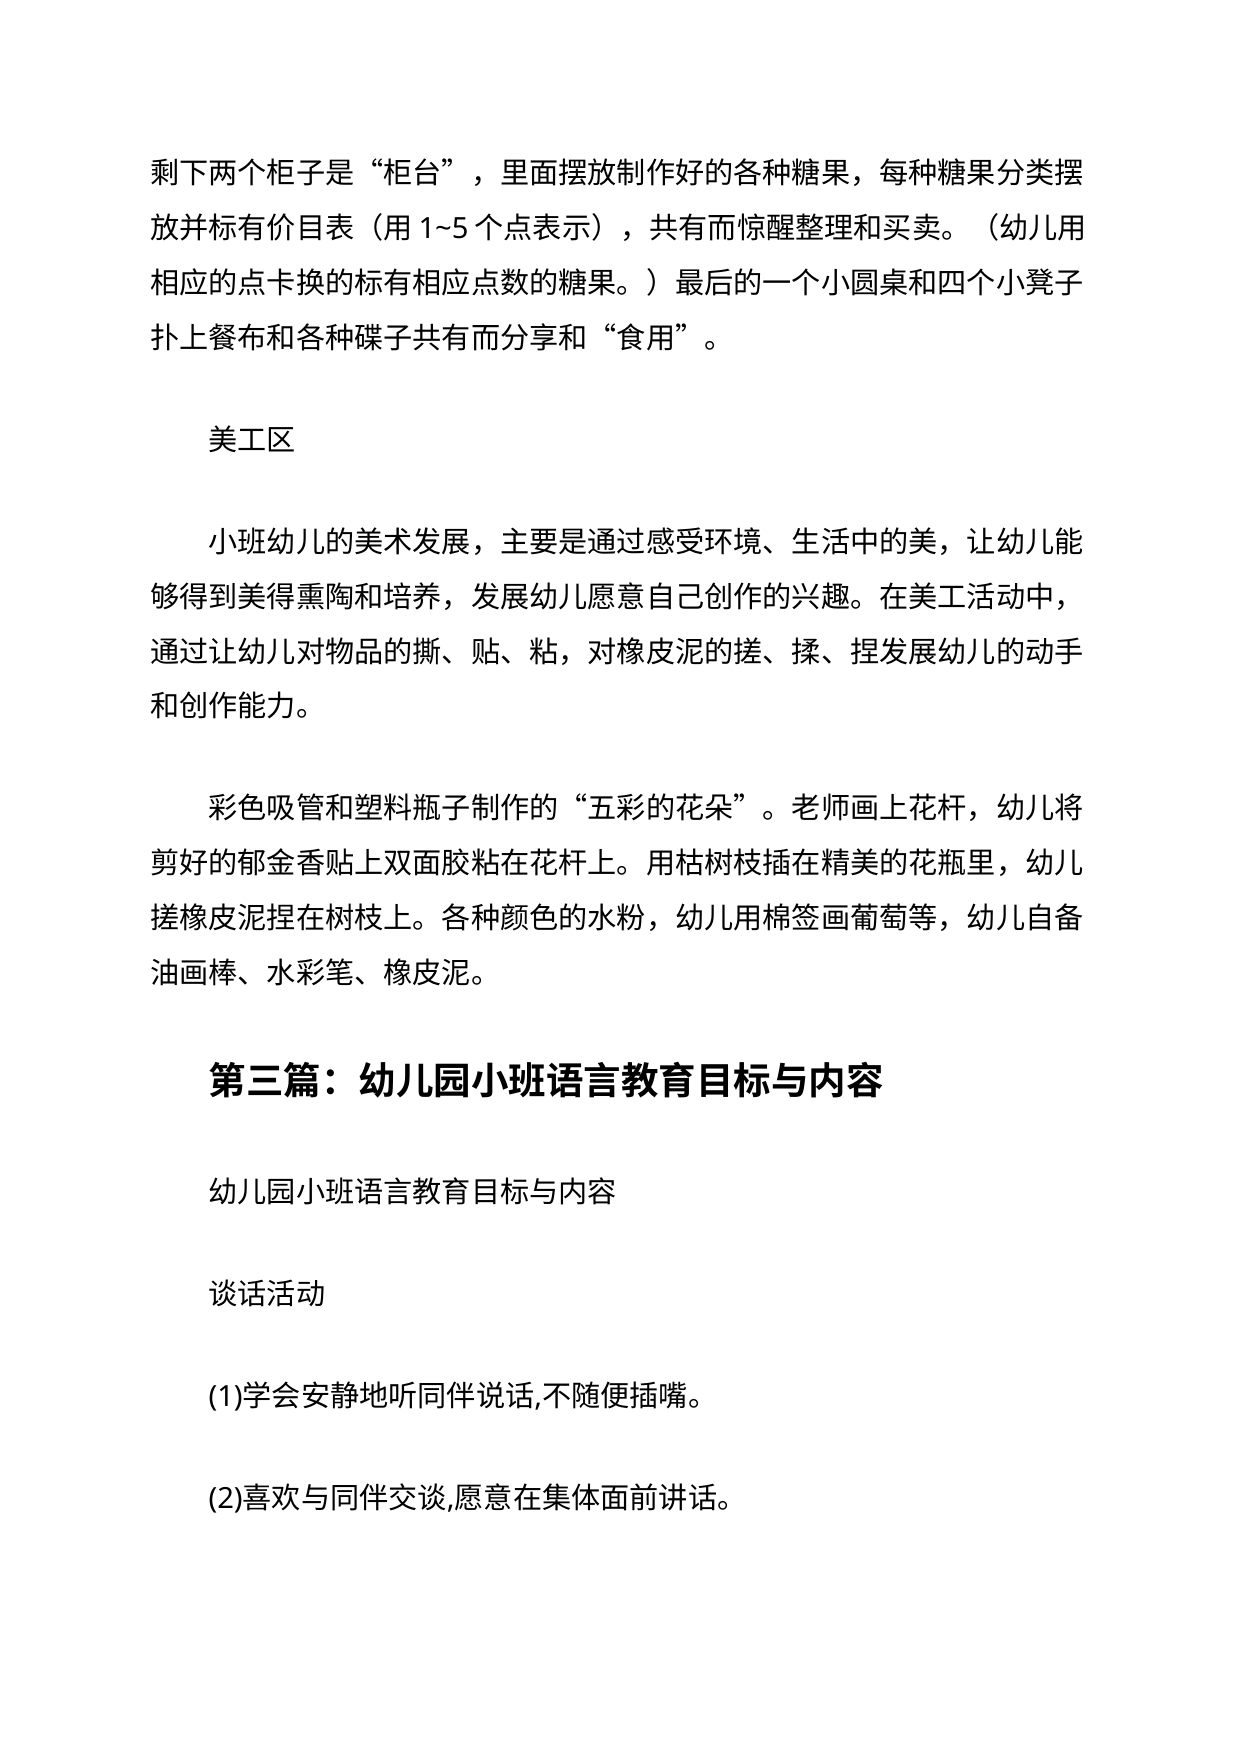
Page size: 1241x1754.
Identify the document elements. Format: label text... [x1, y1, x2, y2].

text (2)喜欢与同伴交谈,愿意在集体面前讲话。 [150, 1474, 1090, 1517]
text 幼儿园小班语言教育目标与内容 [150, 1169, 1090, 1211]
text 谈话活动 [150, 1270, 1090, 1313]
text 美工区 [150, 417, 1090, 459]
text (1)学会安静地听同伴说话,不随便插嘴。 [150, 1372, 1090, 1414]
text 彩色吸管和塑料瓶子制作的“五彩的花朵”。老师画上花杆，幼儿将剪好的郁金香贴上双面胶粘在花杆上。用枯树枝插在精美的花瓶里，幼儿搓橡皮泥捏在树枝上。各种颜色的水粉，幼儿用棉签画葡萄等，幼儿自备油画棒、水彩笔、橡皮泥。 [150, 785, 1090, 992]
text 小班幼儿的美术发展，主要是通过感受环境、生活中的美，让幼儿能够得到美得熏陶和培养，发展幼儿愿意自己创作的兴趣。在美工活动中，通过让幼儿对物品的撕、贴、粘，对橡皮泥的搓、揉、捏发展幼儿的动手和创作能力。 [150, 518, 1090, 725]
text 第三篇：幼儿园小班语言教育目标与内容 [150, 1051, 1090, 1106]
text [150, 150, 1090, 357]
